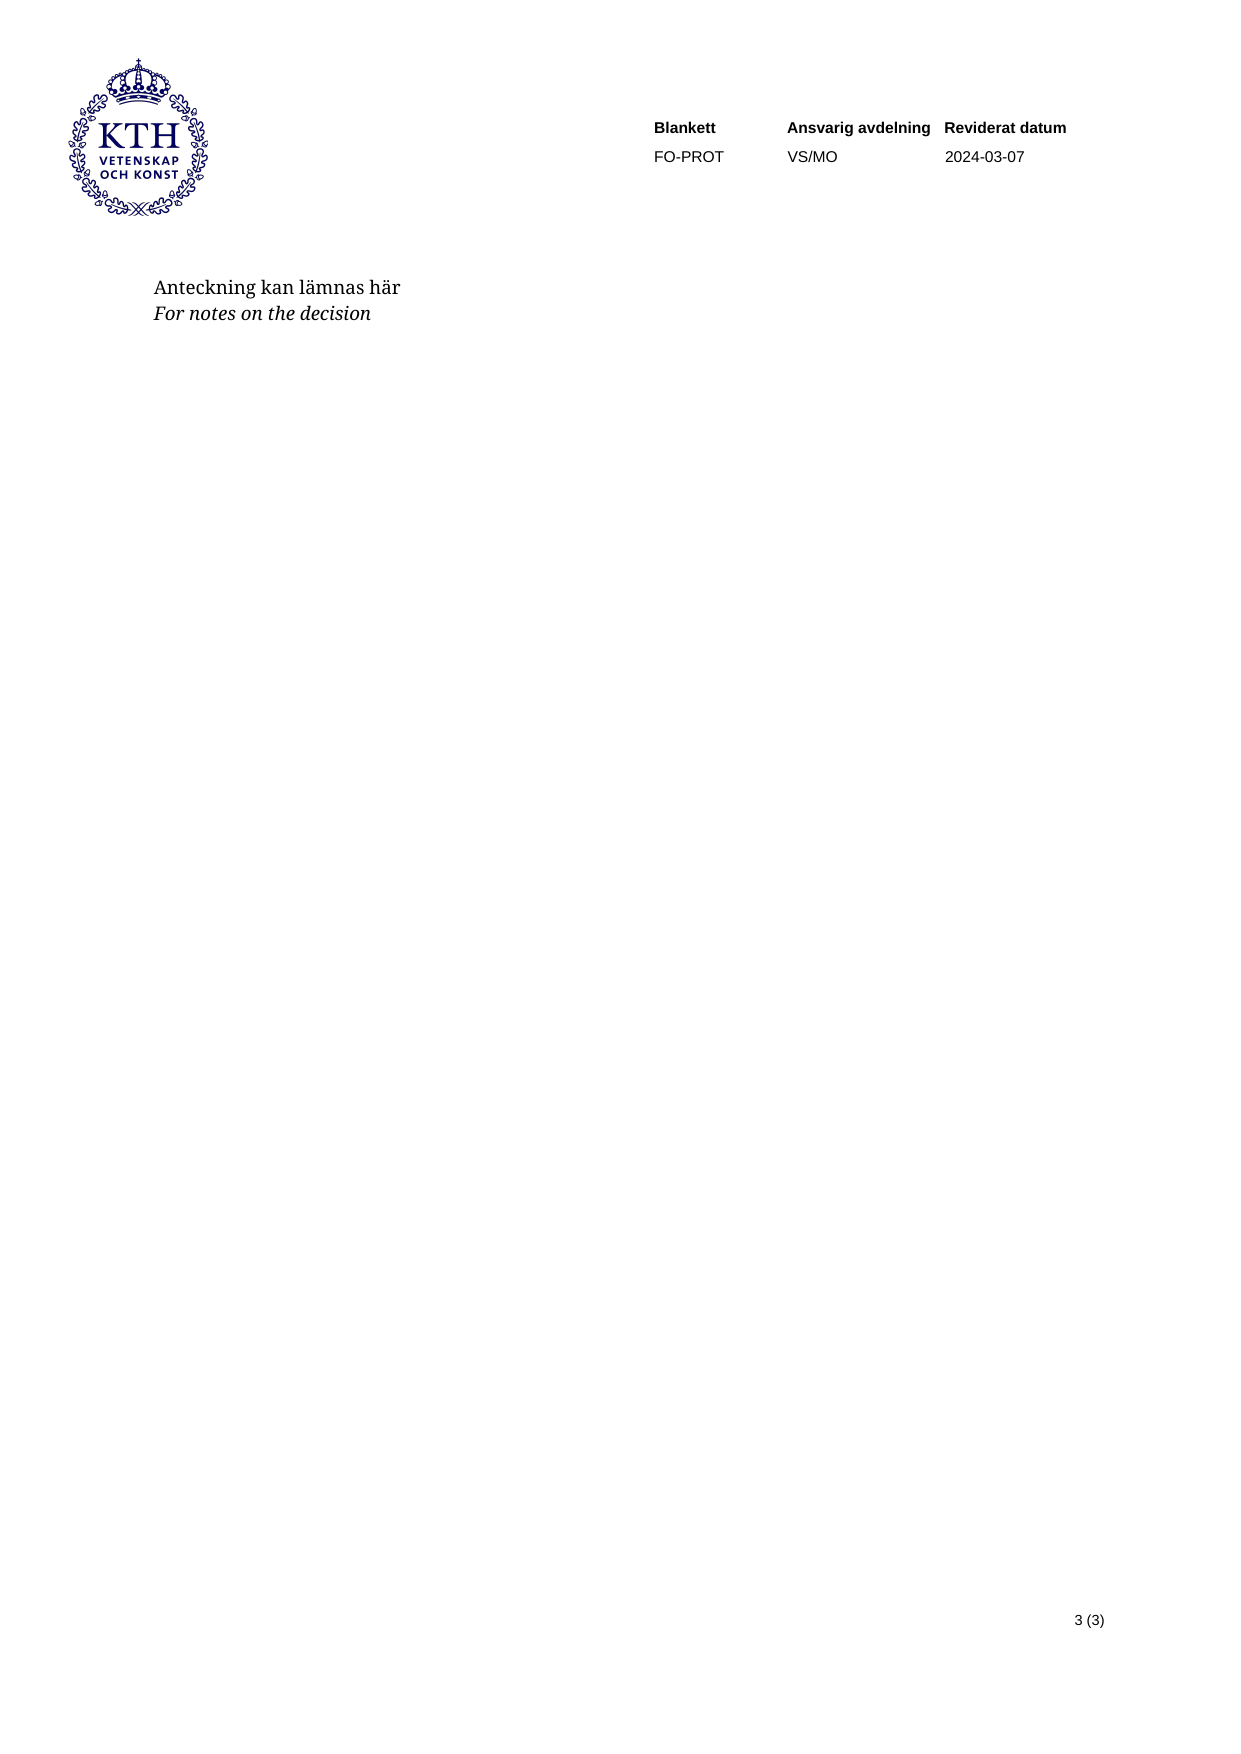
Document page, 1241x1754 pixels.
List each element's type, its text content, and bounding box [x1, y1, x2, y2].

picture [68, 58, 208, 216]
text Anteckning kan lämnas här [153, 274, 1104, 300]
text For notes on the decision [153, 300, 1104, 326]
